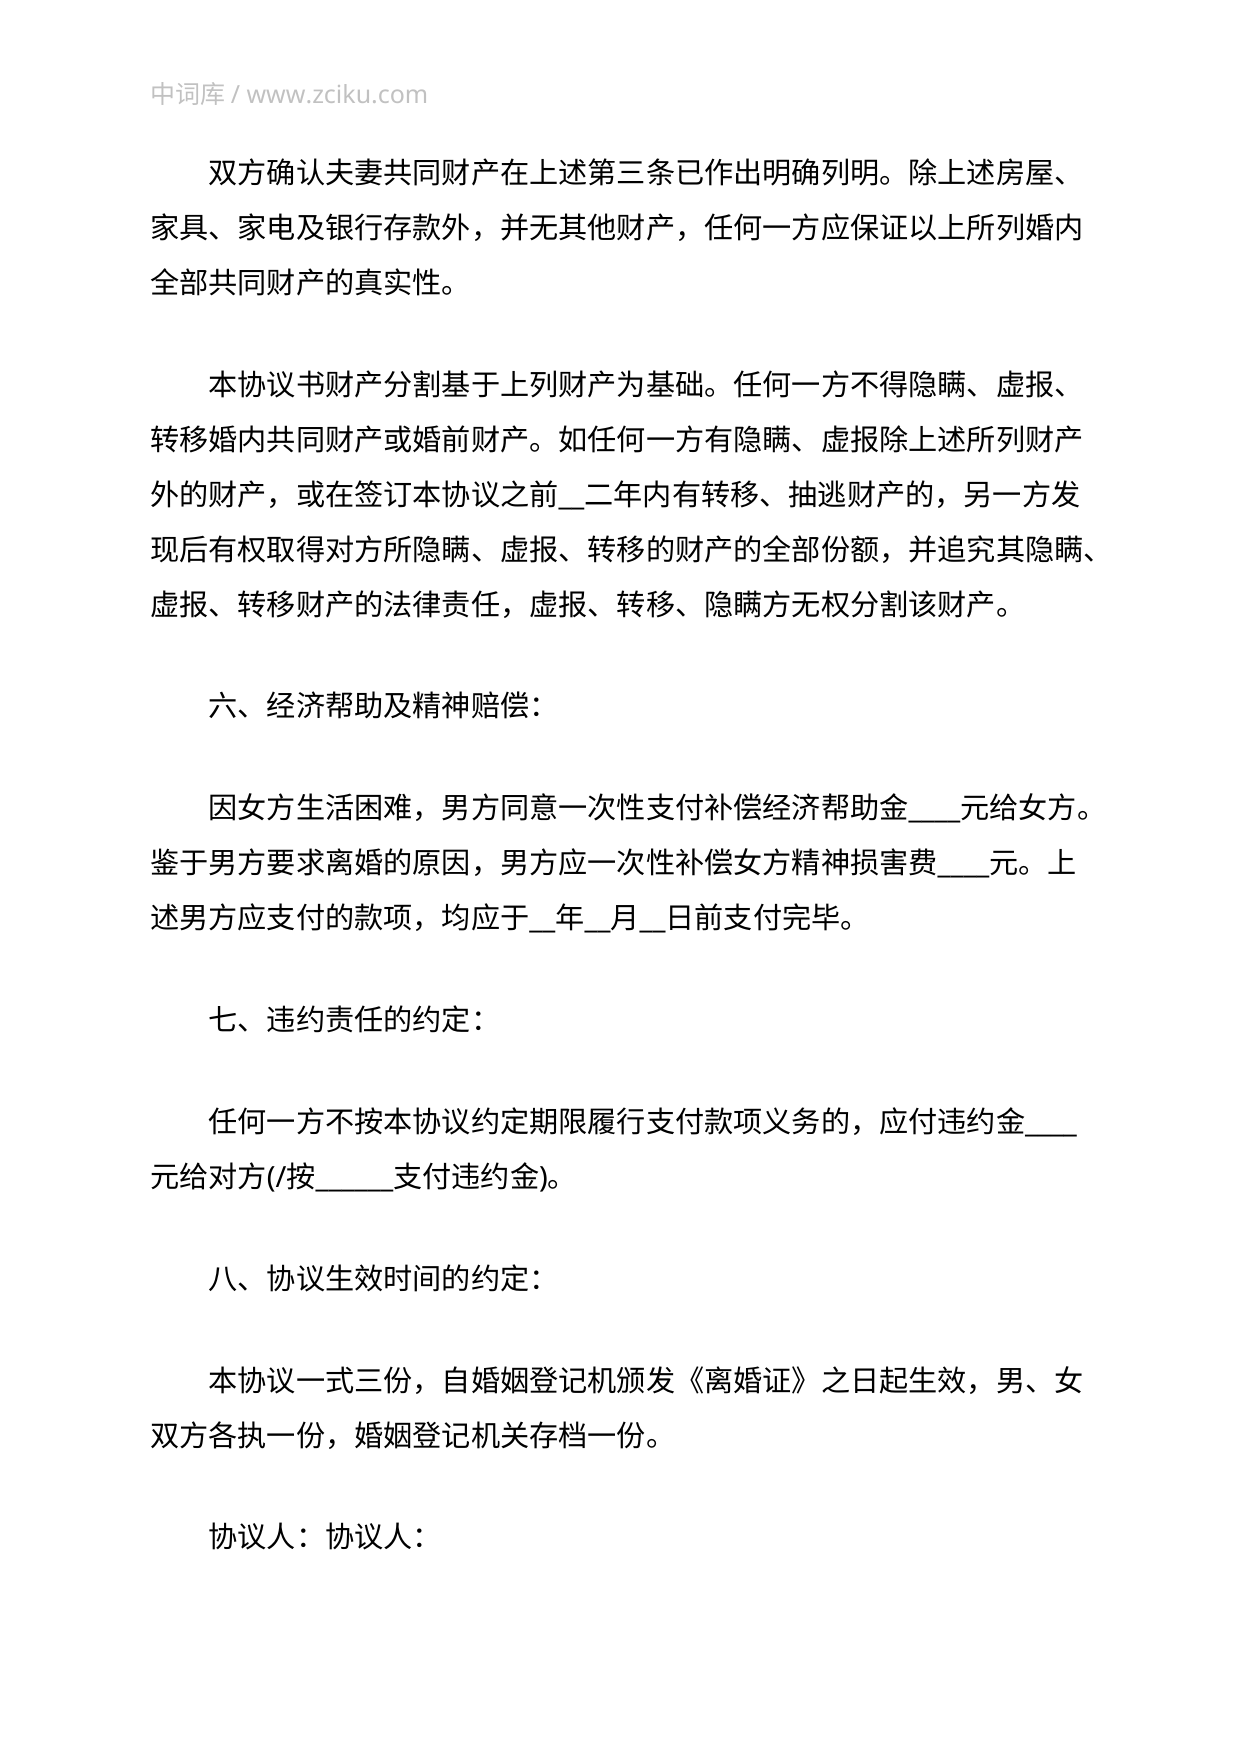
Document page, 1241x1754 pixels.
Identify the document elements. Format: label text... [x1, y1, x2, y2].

text 八、协议生效时间的约定： [150, 1256, 1090, 1298]
text 六、经济帮助及精神赔偿： [150, 683, 1090, 725]
text 双方确认夫妻共同财产在上述第三条已作出明确列明。除上述房屋、家具、家电及银行存款外，并无其他财产，任何一方应保证以上所列婚内全部共同财产的真实性。 [150, 150, 1090, 302]
text 本协议书财产分割基于上列财产为基础。任何一方不得隐瞒、虚报、转移婚内共同财产或婚前财产。如任何一方有隐瞒、虚报除上述所列财产外的财产，或在签订本协议之前__二年内有转移、抽逃财产的，另一方发现后有权取得对方所隐瞒、虚报、转移的财产的全部份额，并追究其隐瞒、虚报、转移财产的法律责任，虚报、转移、隐瞒方无权分割该财产。 [150, 362, 1090, 623]
text 协议人：协议人： [150, 1514, 1090, 1556]
text 本协议一式三份，自婚姻登记机颁发《离婚证》之日起生效，男、女双方各执一份，婚姻登记机关存档一份。 [150, 1357, 1090, 1454]
text 任何一方不按本协议约定期限履行支付款项义务的，应付违约金____元给对方(/按______支付违约金)。 [150, 1098, 1090, 1196]
text 因女方生活困难，男方同意一次性支付补偿经济帮助金____元给女方。鉴于男方要求离婚的原因，男方应一次性补偿女方精神损害费____元。上述男方应支付的款项，均应于__年__月__日前支付完毕。 [150, 785, 1090, 937]
text 七、违约责任的约定： [150, 997, 1090, 1039]
